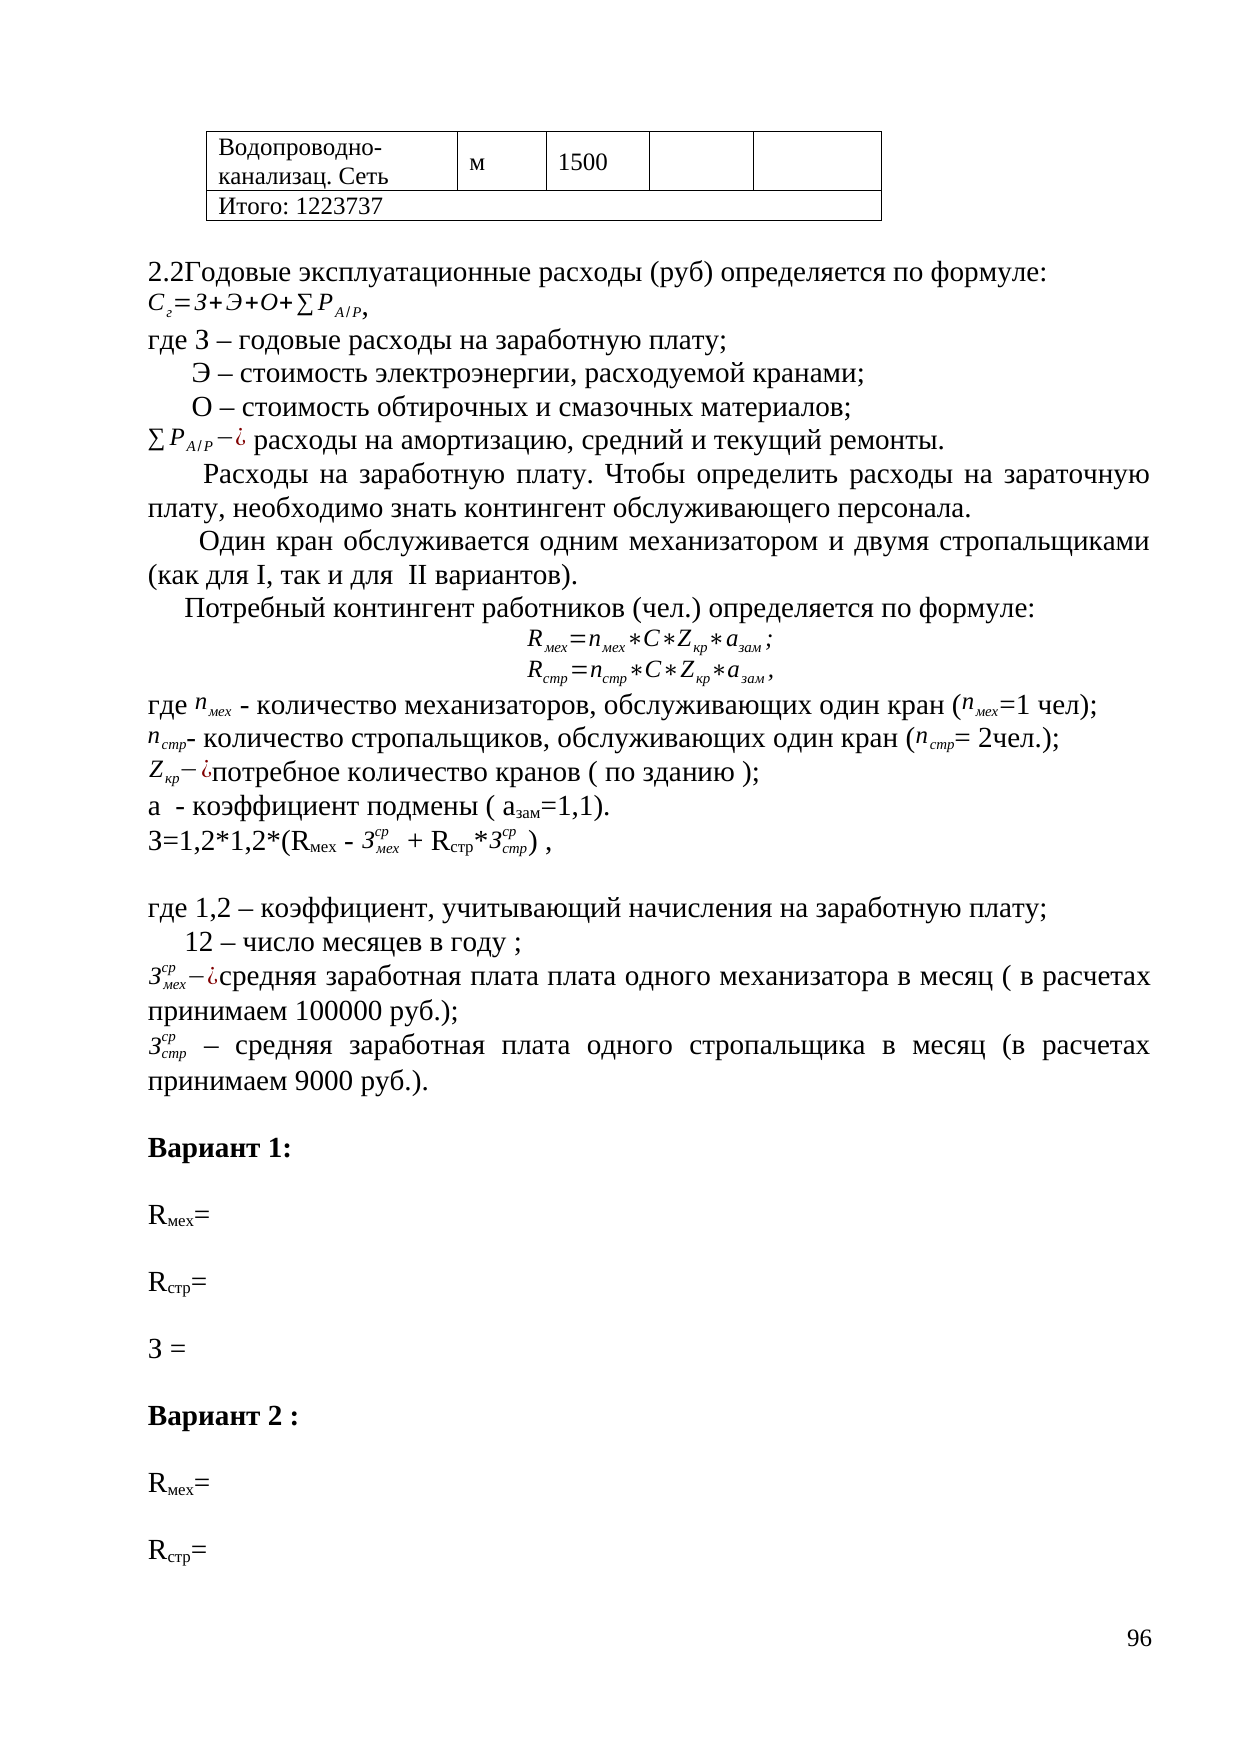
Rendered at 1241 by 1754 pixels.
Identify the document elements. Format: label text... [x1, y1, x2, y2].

text где - количество механизаторов, обслуживающих один кран (=1 чел); [148, 687, 1152, 720]
table_cell Итого: 1223737 [207, 191, 881, 219]
text где 1,2 – коэффициент, учитывающий начисления на заработную плату; [148, 891, 1152, 924]
text З = [148, 1331, 1152, 1365]
table_cell [754, 132, 881, 190]
text Rстр= [148, 1264, 1152, 1298]
text , [148, 288, 1152, 322]
text З=1,2*1,2*(Rмех - + Rстр*) , [148, 822, 1152, 857]
text расходы на амортизацию, средний и текущий ремонты. [148, 422, 1152, 456]
table_cell 1500 [547, 132, 649, 190]
text Rстр= [148, 1532, 1152, 1566]
text 2.2Годовые эксплуатационные расходы (руб) определяется по формуле: [148, 254, 1152, 288]
text Один кран обслуживается одним механизатором и двумя стропальщиками (как для I, так и для II вариантов). [148, 523, 1152, 591]
text - количество стропальщиков, обслуживающих один кран (= 2чел.); [148, 720, 1152, 754]
text Э – стоимость электроэнергии, расходуемой кранами; [148, 355, 1152, 389]
text Потребный контингент работников (чел.) определяется по формуле: [148, 591, 1152, 624]
text средняя заработная плата плата одного механизатора в месяц ( в расчетах принимаем 100000 руб.); [148, 958, 1152, 1027]
text – средняя заработная плата одного стропальщика в месяц (в расчетах принимаем 9000 руб.). [148, 1027, 1152, 1096]
text 12 – число месяцев в году ; [148, 924, 1152, 958]
table_cell Водопроводно-канализац. Сеть [207, 132, 457, 190]
text Вариант 2 : [148, 1398, 1152, 1432]
text а - коэффициент подмены ( азам=1,1). [148, 788, 1152, 822]
text О – стоимость обтирочных и смазочных материалов; [148, 389, 1152, 422]
text где З – годовые расходы на заработную плату; [148, 322, 1152, 355]
text Rмех= [148, 1465, 1152, 1499]
text потребное количество кранов ( по зданию ); [148, 754, 1152, 788]
text Rмех= [148, 1197, 1152, 1231]
table_cell м [458, 132, 546, 190]
text Вариант 1: [148, 1130, 1152, 1163]
table_cell [650, 132, 753, 190]
text Расходы на заработную плату. Чтобы определить расходы на зараточную плату, необходимо знать контингент обслуживающего персонала. [148, 456, 1152, 523]
